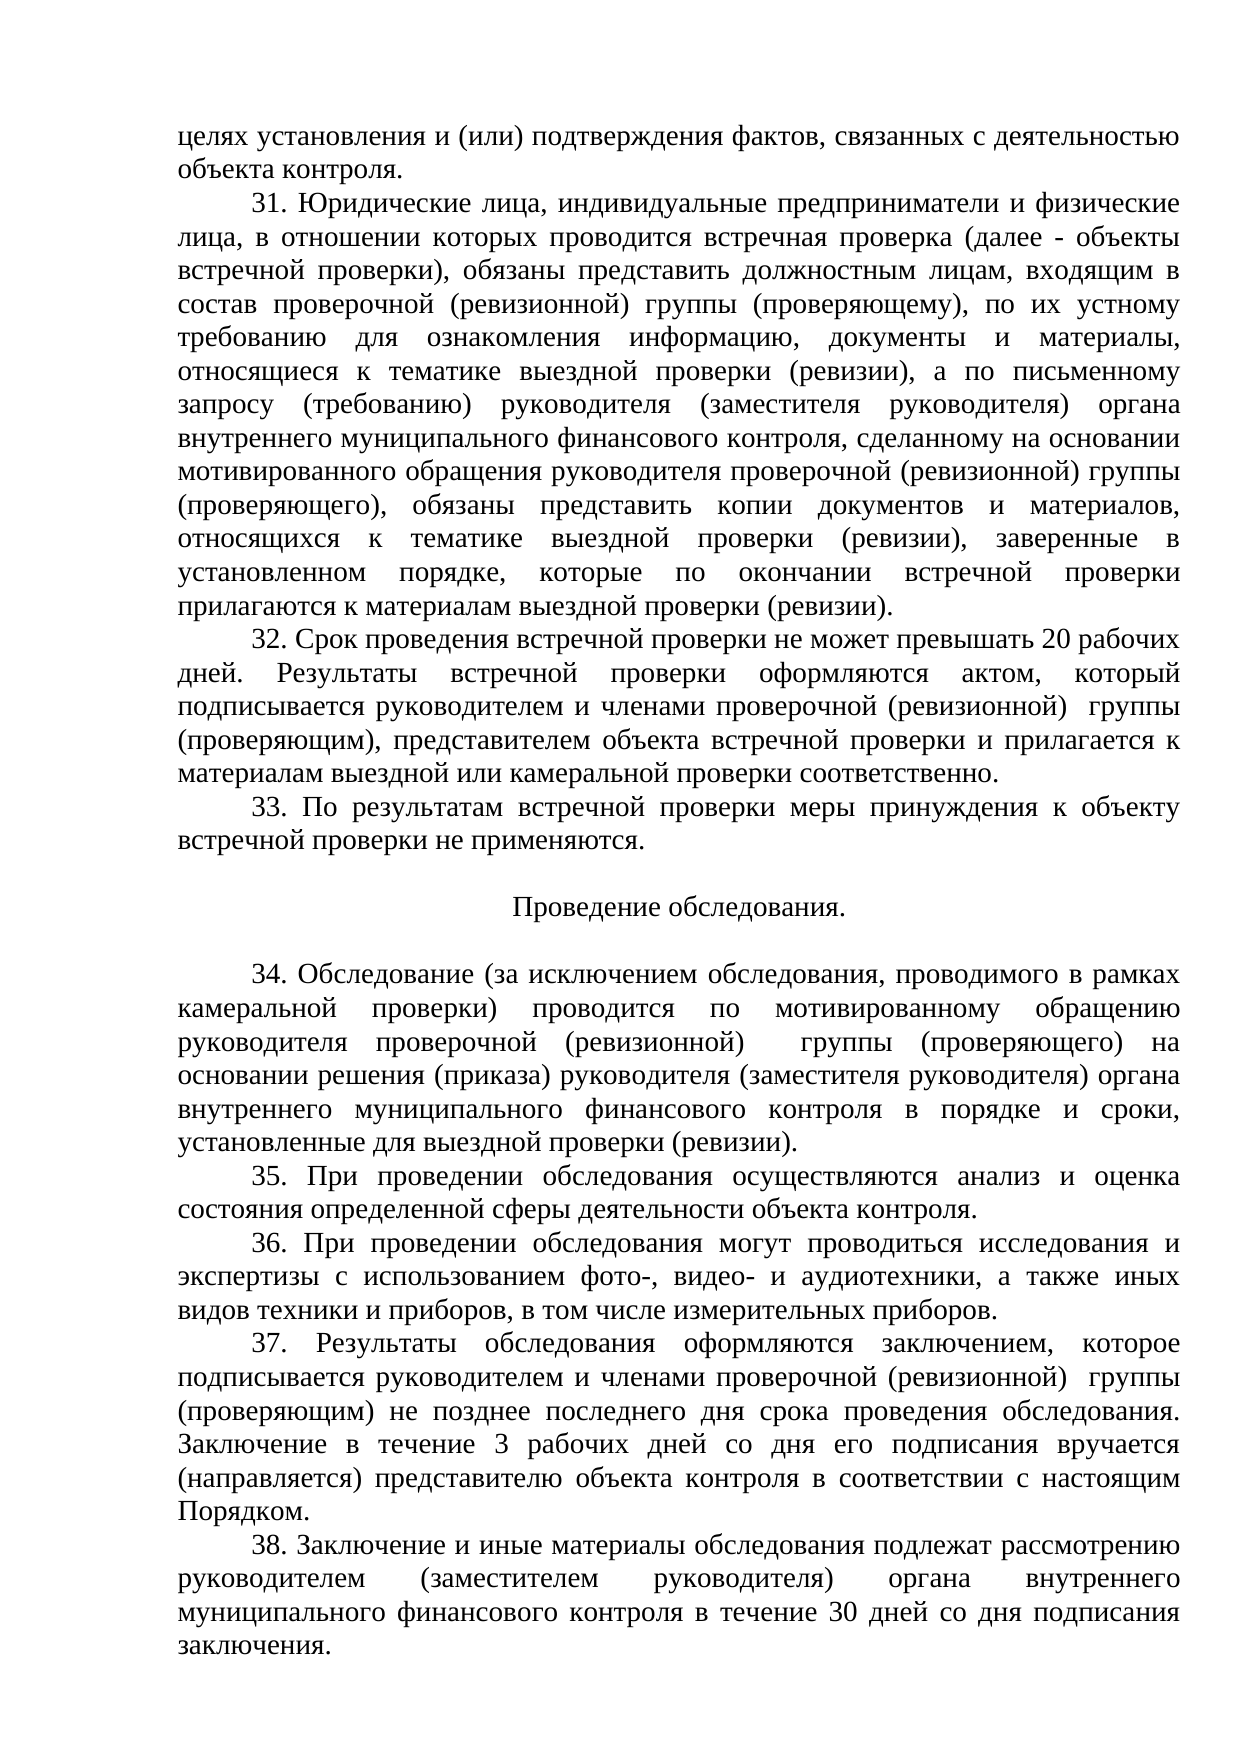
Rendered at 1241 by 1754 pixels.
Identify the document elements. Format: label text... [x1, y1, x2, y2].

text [177, 118, 1181, 185]
text 33. По результатам встречной проверки меры принуждения к объекту встречной проверки не применяются. [177, 789, 1181, 856]
text 38. Заключение и иные материалы обследования подлежат рассмотрению руководителем (заместителем руководителя) органа внутреннего муниципального финансового контроля в течение 30 дней со дня подписания заключения. [177, 1527, 1181, 1661]
text 32. Срок проведения встречной проверки не может превышать 20 рабочих дней. Результаты встречной проверки оформляются актом, который подписывается руководителем и членами проверочной (ревизионной) группы (проверяющим), представителем объекта встречной проверки и прилагается к материалам выездной или камеральной проверки соответственно. [177, 621, 1181, 789]
text 31. Юридические лица, индивидуальные предприниматели и физические лица, в отношении которых проводится встречная проверка (далее - объекты встречной проверки), обязаны представить должностным лицам, входящим в состав проверочной (ревизионной) группы (проверяющему), по их устному требованию для ознакомления информацию, документы и материалы, относящиеся к тематике выездной проверки (ревизии), а по письменному запросу (требованию) руководителя (заместителя руководителя) органа внутреннего муниципального финансового контроля, сделанному на основании мотивированного обращения руководителя проверочной (ревизионной) группы (проверяющего), обязаны представить копии документов и материалов, относящихся к тематике выездной проверки (ревизии), заверенные в установленном порядке, которые по окончании встречной проверки прилагаются к материалам выездной проверки (ревизии). [177, 185, 1181, 621]
text 36. При проведении обследования могут проводиться исследования и экспертизы с использованием фото-, видео- и аудиотехники, а также иных видов техники и приборов, в том числе измерительных приборов. [177, 1225, 1181, 1326]
text Проведение обследования. [177, 889, 1181, 923]
text 37. Результаты обследования оформляются заключением, которое подписывается руководителем и членами проверочной (ревизионной) группы (проверяющим) не позднее последнего дня срока проведения обследования. Заключение в течение 3 рабочих дней со дня его подписания вручается (направляется) представителю объекта контроля в соответствии с настоящим Порядком. [177, 1326, 1181, 1527]
text 35. При проведении обследования осуществляются анализ и оценка состояния определенной сферы деятельности объекта контроля. [177, 1158, 1181, 1225]
text 34. Обследование (за исключением обследования, проводимого в рамках камеральной проверки) проводится по мотивированному обращению руководителя проверочной (ревизионной) группы (проверяющего) на основании решения (приказа) руководителя (заместителя руководителя) органа внутреннего муниципального финансового контроля в порядке и сроки, установленные для выездной проверки (ревизии). [177, 957, 1181, 1158]
